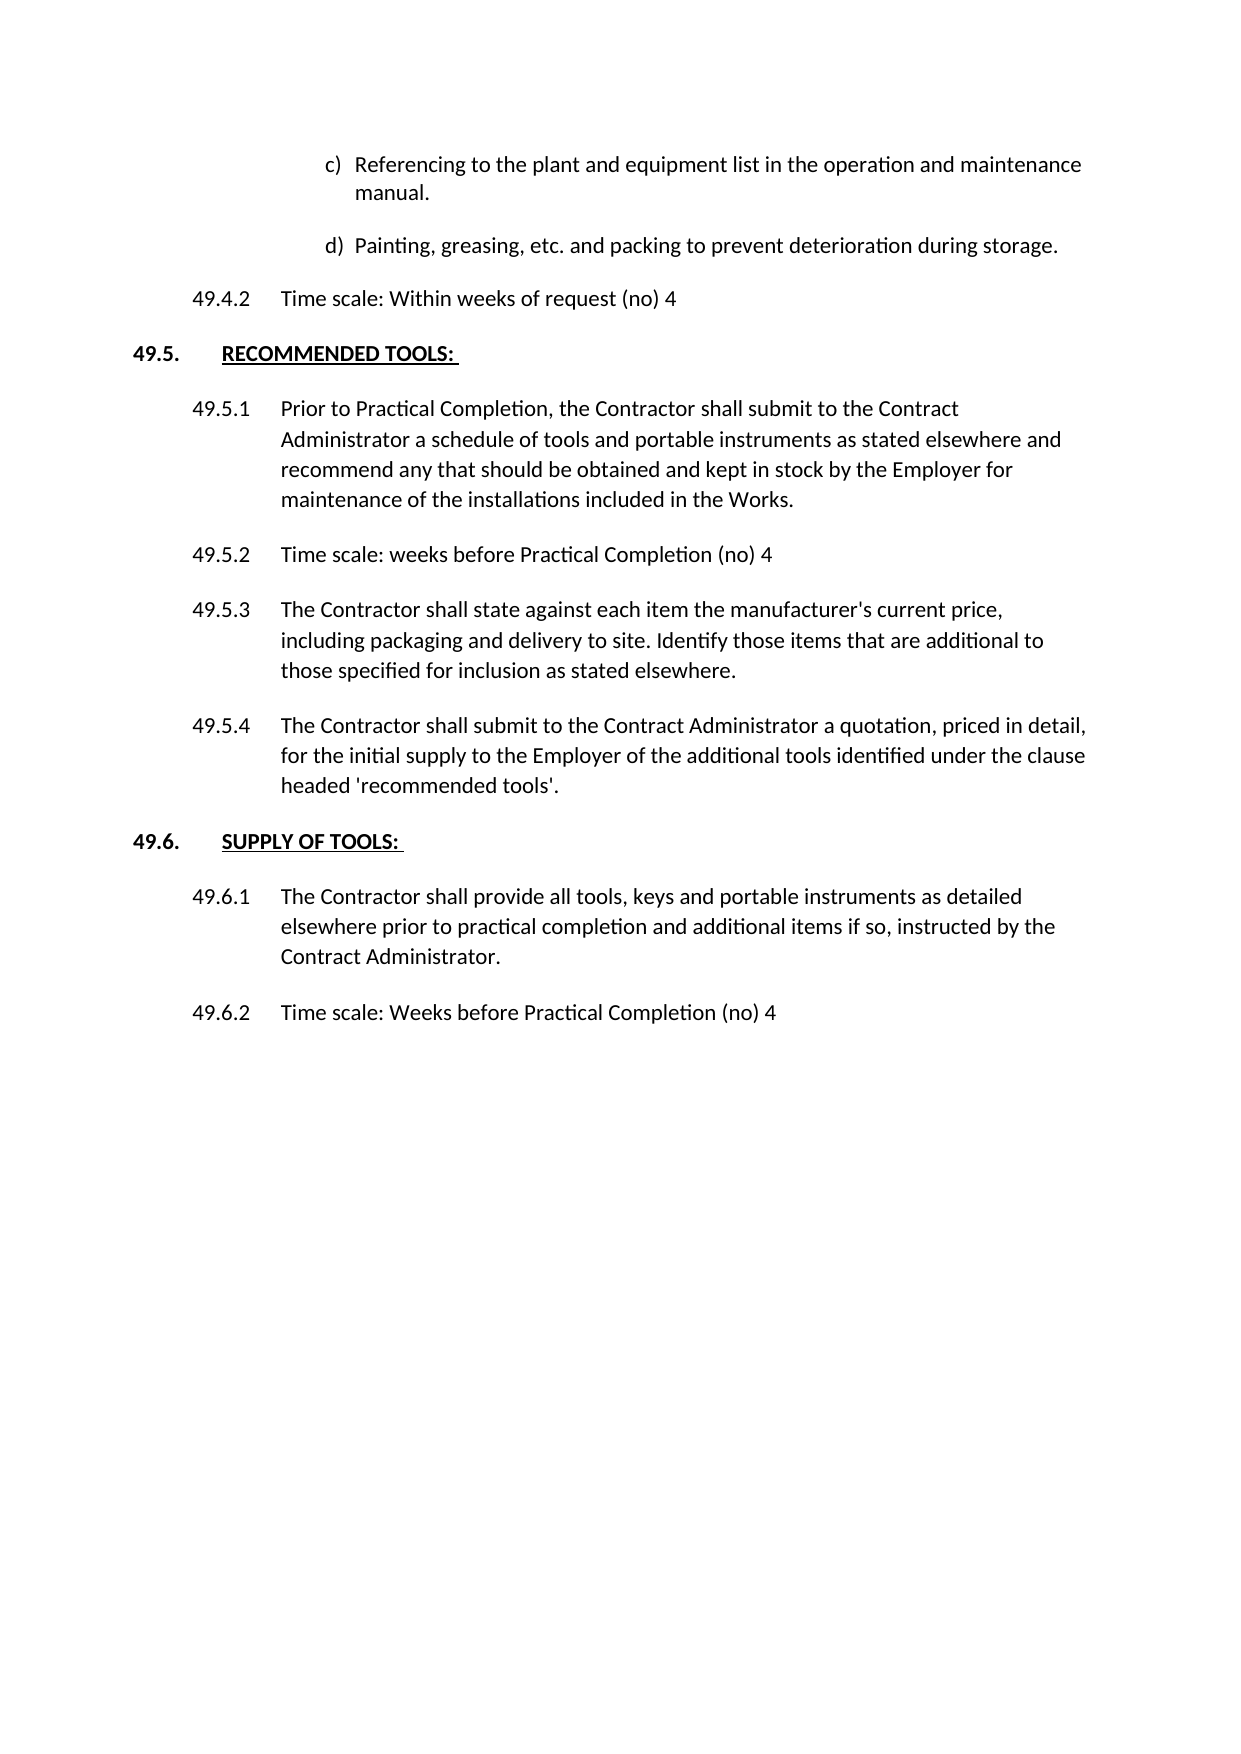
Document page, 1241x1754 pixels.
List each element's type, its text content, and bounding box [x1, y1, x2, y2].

subtitle The Contractor shall state against each item the manufacturer's current price, including packaging and delivery to site. Identify those items that are additional to those specified for inclusion as stated elsewhere. [192, 596, 1090, 684]
subtitle RECOMMENDED TOOLS: [133, 339, 1090, 367]
subtitle Time scale: Weeks before Practical Completion (no) 4 [192, 998, 1090, 1026]
subtitle The Contractor shall submit to the Contract Administrator a quotation, priced in detail, for the initial supply to the Employer of the additional tools identified under the clause headed 'recommended tools'. [192, 711, 1090, 799]
subtitle The Contractor shall provide all tools, keys and portable instruments as detailed elsewhere prior to practical completion and additional items if so, instructed by the Contract Administrator. [192, 882, 1090, 970]
text Painting, greasing, etc. and packing to prevent deterioration during storage. [325, 231, 1090, 259]
subtitle Time scale: weeks before Practical Completion (no) 4 [192, 540, 1090, 568]
subtitle Time scale: Within weeks of request (no) 4 [192, 284, 1090, 312]
subtitle Prior to Practical Completion, the Contractor shall submit to the Contract Administrator a schedule of tools and portable instruments as stated elsewhere and recommend any that should be obtained and kept in stock by the Employer for maintenance of the installations included in the Works. [192, 394, 1090, 513]
text Referencing to the plant and equipment list in the operation and maintenance manual. [325, 150, 1090, 206]
subtitle SUPPLY OF TOOLS: [133, 827, 1090, 855]
